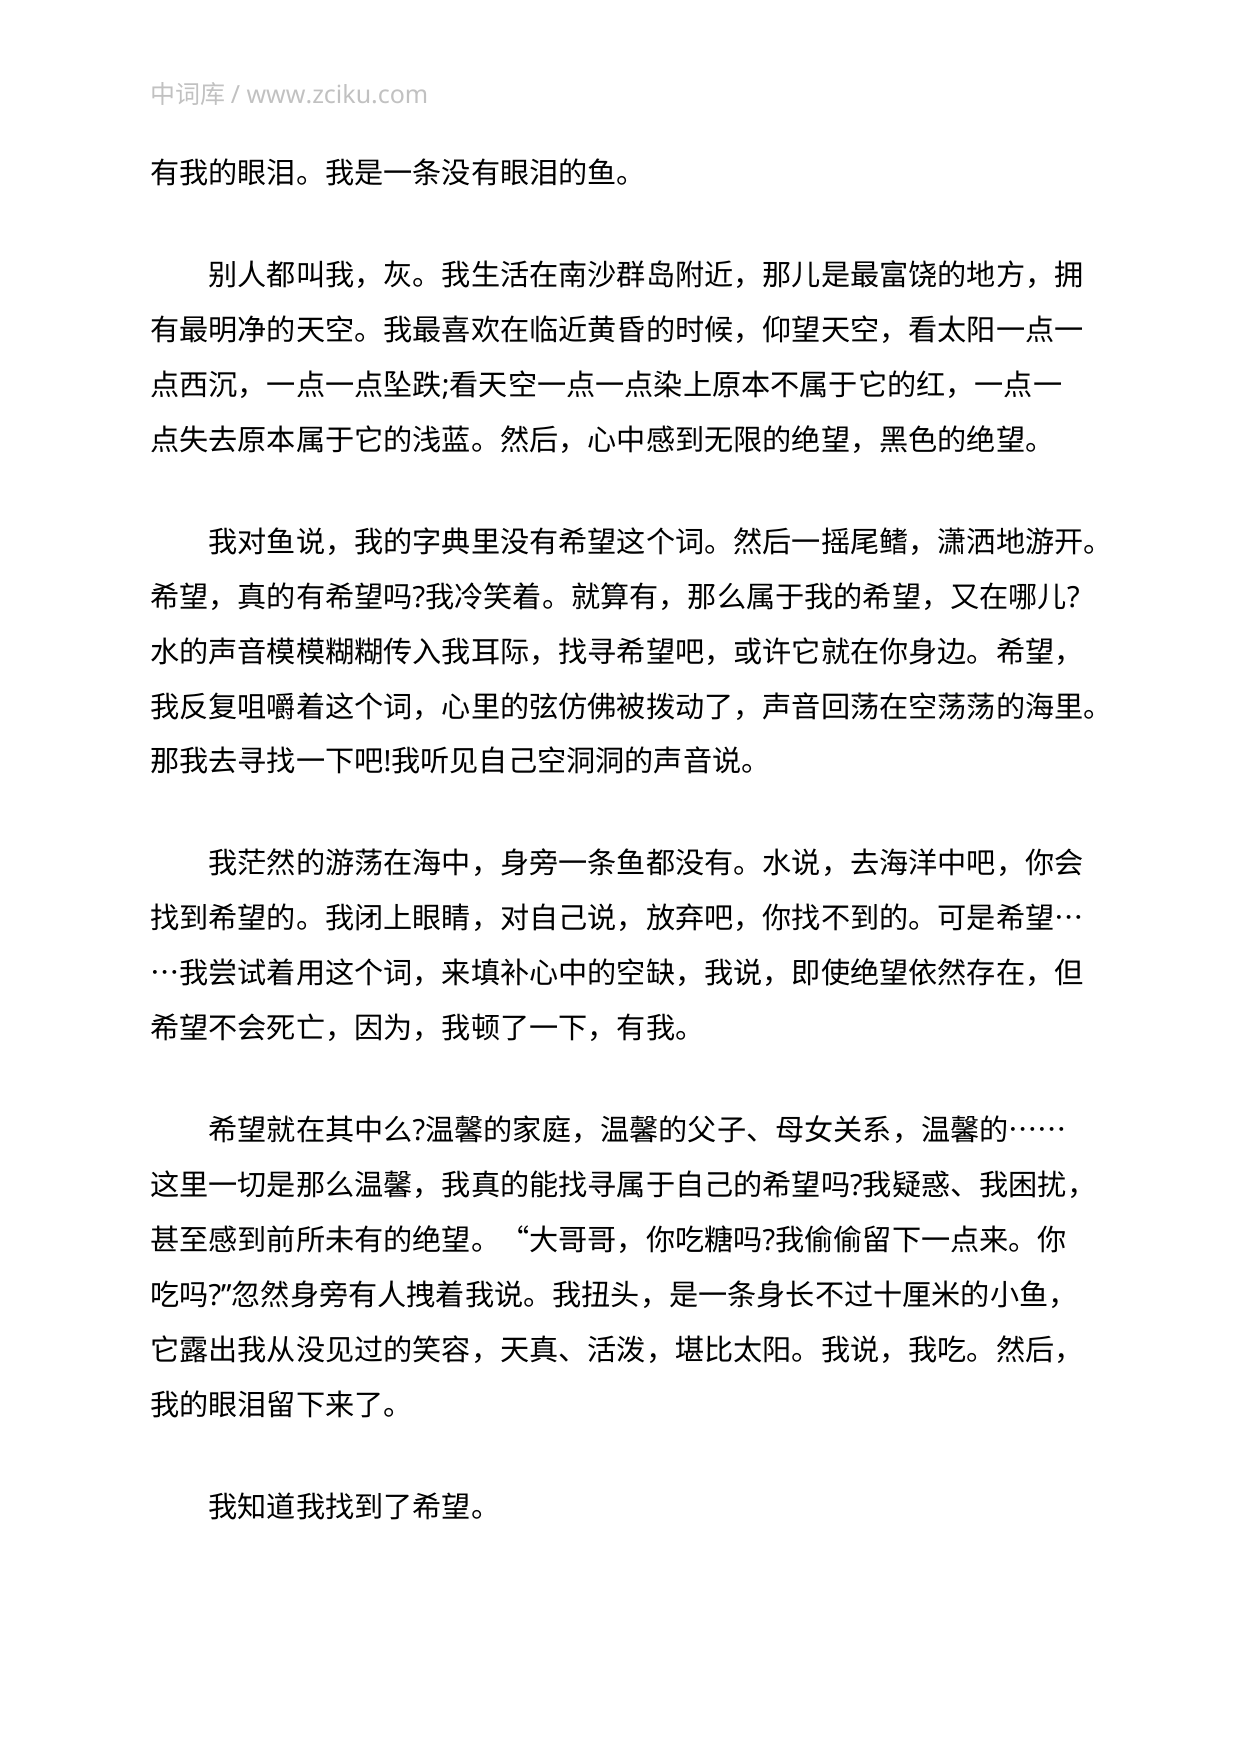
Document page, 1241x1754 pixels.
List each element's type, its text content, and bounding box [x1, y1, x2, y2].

text 别人都叫我，灰。我生活在南沙群岛附近，那儿是最富饶的地方，拥有最明净的天空。我最喜欢在临近黄昏的时候，仰望天空，看太阳一点一点西沉，一点一点坠跌;看天空一点一点染上原本不属于它的红，一点一点失去原本属于它的浅蓝。然后，心中感到无限的绝望，黑色的绝望。 [150, 252, 1090, 459]
text 我茫然的游荡在海中，身旁一条鱼都没有。水说，去海洋中吧，你会找到希望的。我闭上眼睛，对自己说，放弃吧，你找不到的。可是希望……我尝试着用这个词，来填补心中的空缺，我说，即使绝望依然存在，但希望不会死亡，因为，我顿了一下，有我。 [150, 840, 1090, 1047]
text 我对鱼说，我的字典里没有希望这个词。然后一摇尾鳍，潇洒地游开。希望，真的有希望吗?我冷笑着。就算有，那么属于我的希望，又在哪儿?水的声音模模糊糊传入我耳际，找寻希望吧，或许它就在你身边。希望，我反复咀嚼着这个词，心里的弦仿佛被拨动了，声音回荡在空荡荡的海里。那我去寻找一下吧!我听见自己空洞洞的声音说。 [150, 518, 1090, 780]
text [150, 150, 1090, 192]
text 希望就在其中么?温馨的家庭，温馨的父子、母女关系，温馨的……这里一切是那么温馨，我真的能找寻属于自己的希望吗?我疑惑、我困扰，甚至感到前所未有的绝望。“大哥哥，你吃糖吗?我偷偷留下一点来。你吃吗?”忽然身旁有人拽着我说。我扭头，是一条身长不过十厘米的小鱼，它露出我从没见过的笑容，天真、活泼，堪比太阳。我说，我吃。然后，我的眼泪留下来了。 [150, 1106, 1090, 1424]
text 我知道我找到了希望。 [150, 1483, 1090, 1525]
